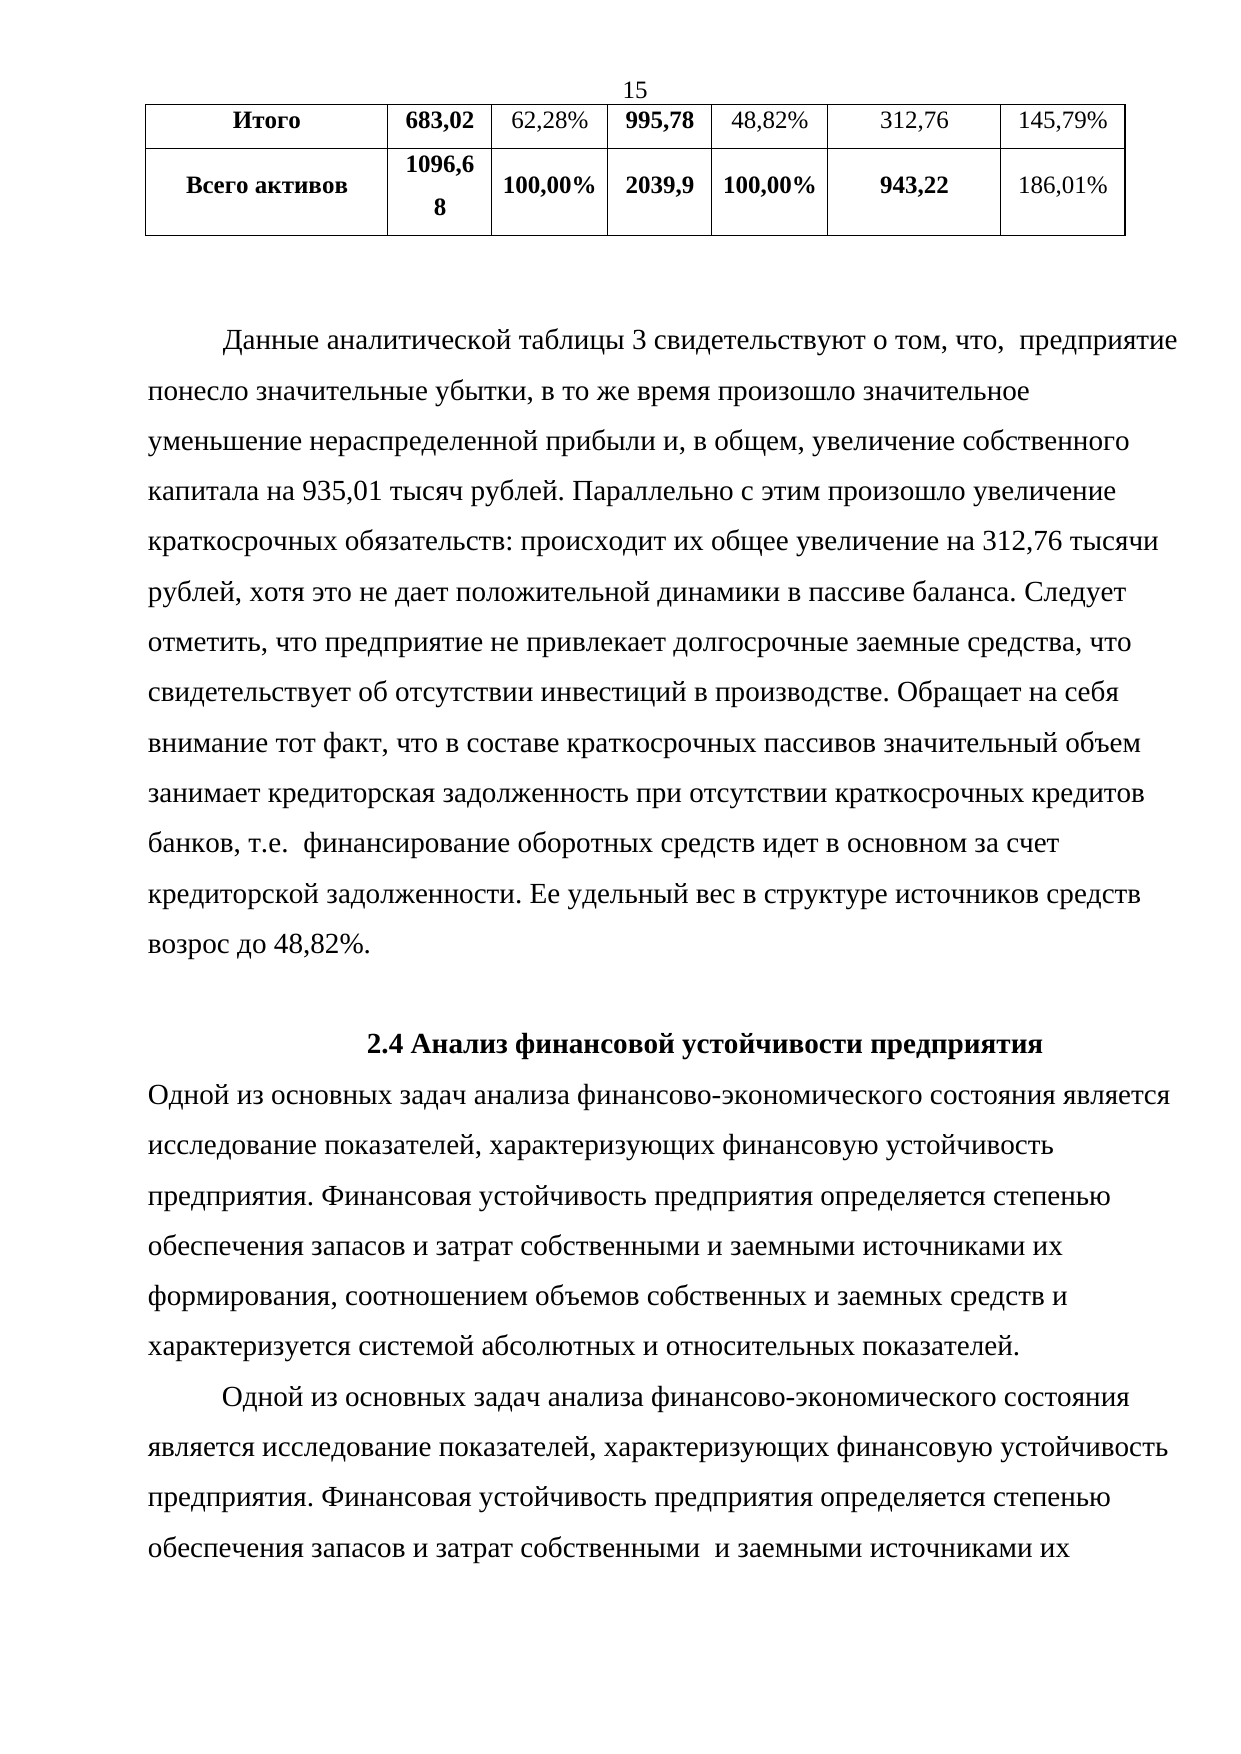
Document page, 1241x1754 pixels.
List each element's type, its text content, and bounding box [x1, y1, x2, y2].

table_cell 100,00% [492, 149, 607, 235]
text 2.4 Анализ финансовой устойчивости предприятия [148, 1027, 1187, 1060]
table_cell 312,76 [828, 105, 1000, 148]
table_cell 683,02 [388, 105, 491, 148]
text Данные аналитической таблицы 3 свидетельствуют о том, что, предприятие понесло значительные убытки, в то же время произошло значительное уменьшение нераспределенной прибыли и, в общем, увеличение собственного капитала на 935,01 тысяч рублей. Параллельно с этим произошло увеличение краткосрочных обязательств: происходит их общее увеличение на 312,76 тысячи рублей, хотя это не дает положительной динамики в пассиве баланса. Следует отметить, что предприятие не привлекает долгосрочные заемные средства, что свидетельствует об отсутствии инвестиций в производстве. Обращает на себя внимание тот факт, что в составе краткосрочных пассивов значительный объем занимает кредиторская задолженность при отсутствии краткосрочных кредитов банков, т.е. финансирование оборотных средств идет в основном за счет кредиторской задолженности. Ее удельный вес в структуре источников средств возрос до 48,82%. [148, 322, 1187, 959]
table_cell 145,79% [1001, 105, 1124, 148]
table_cell 2039,9 [608, 149, 711, 235]
table_cell 1096,68 [388, 149, 491, 235]
table_cell 995,78 [608, 105, 711, 148]
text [148, 1379, 1187, 1563]
table_cell 100,00% [712, 149, 827, 235]
table_cell 48,82% [712, 105, 827, 148]
table_cell Всего активов [146, 149, 387, 235]
table_cell Итого [146, 105, 387, 148]
table_cell 943,22 [828, 149, 1000, 235]
table_cell 186,01% [1001, 149, 1124, 235]
table_cell 62,28% [492, 105, 607, 148]
